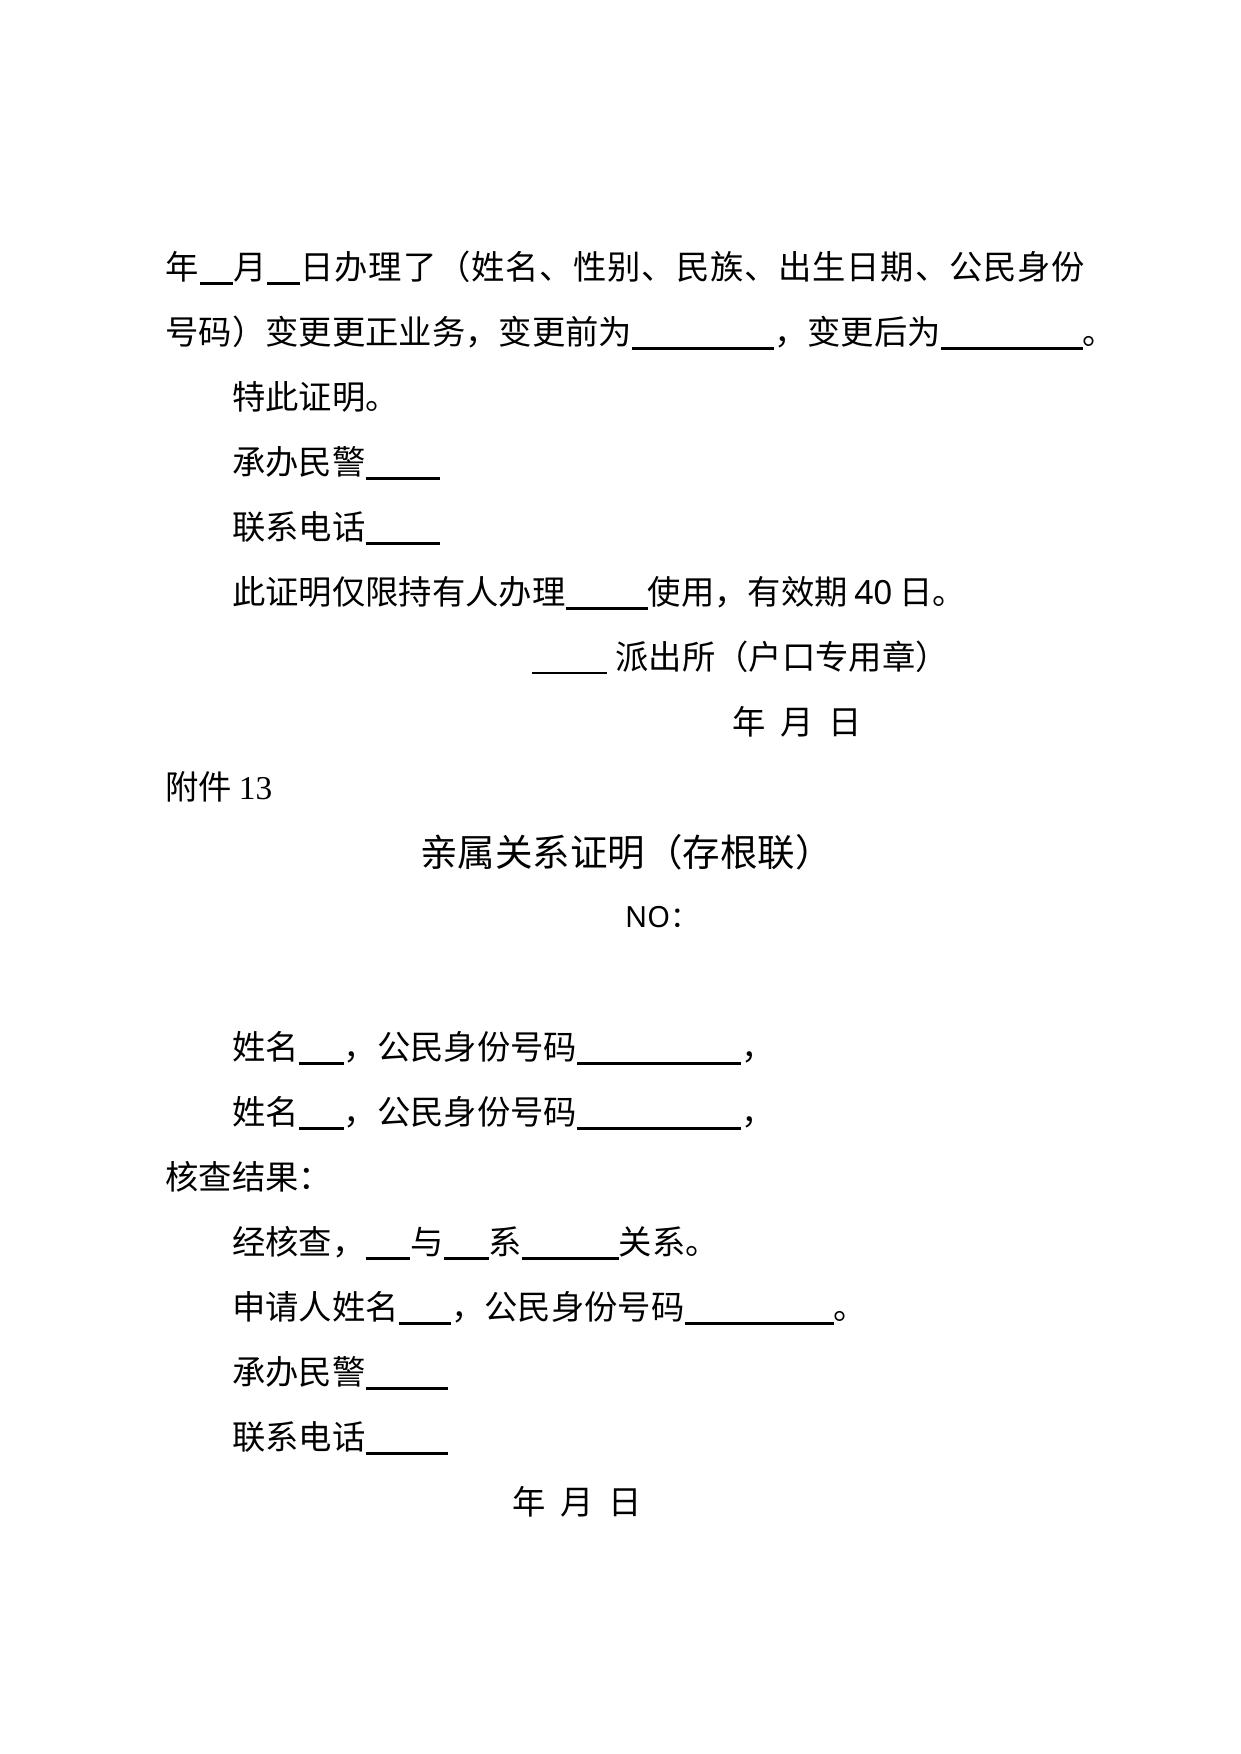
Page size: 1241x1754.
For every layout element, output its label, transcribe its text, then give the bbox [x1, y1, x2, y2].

text 姓名 ，公民身份号码 ， [165, 1078, 1087, 1143]
text 经核查， 与 系 关系。 [165, 1208, 1087, 1273]
text 派出所（户口专用章） [165, 623, 1087, 688]
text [165, 233, 1087, 363]
text 姓名 ，公民身份号码 ， [165, 1013, 1087, 1078]
text 承办民警 [165, 428, 1087, 493]
text 附件13 [165, 753, 1087, 818]
text 特此证明。 [165, 363, 1087, 428]
text 联系电话 [165, 493, 1087, 558]
text 此证明仅限持有人办理 使用，有效期40日。 [165, 558, 1087, 623]
text 核查结果： [165, 1143, 1087, 1208]
text 申请人姓名 ，公民身份号码 。 [165, 1273, 1087, 1338]
text 年 月 日 [165, 688, 1087, 753]
text 联系电话 [165, 1403, 1087, 1468]
text 承办民警 [165, 1338, 1087, 1403]
text 年 月 日 [165, 1468, 1087, 1533]
text NO： [165, 883, 970, 948]
text 亲属关系证明（存根联） [165, 818, 1087, 883]
